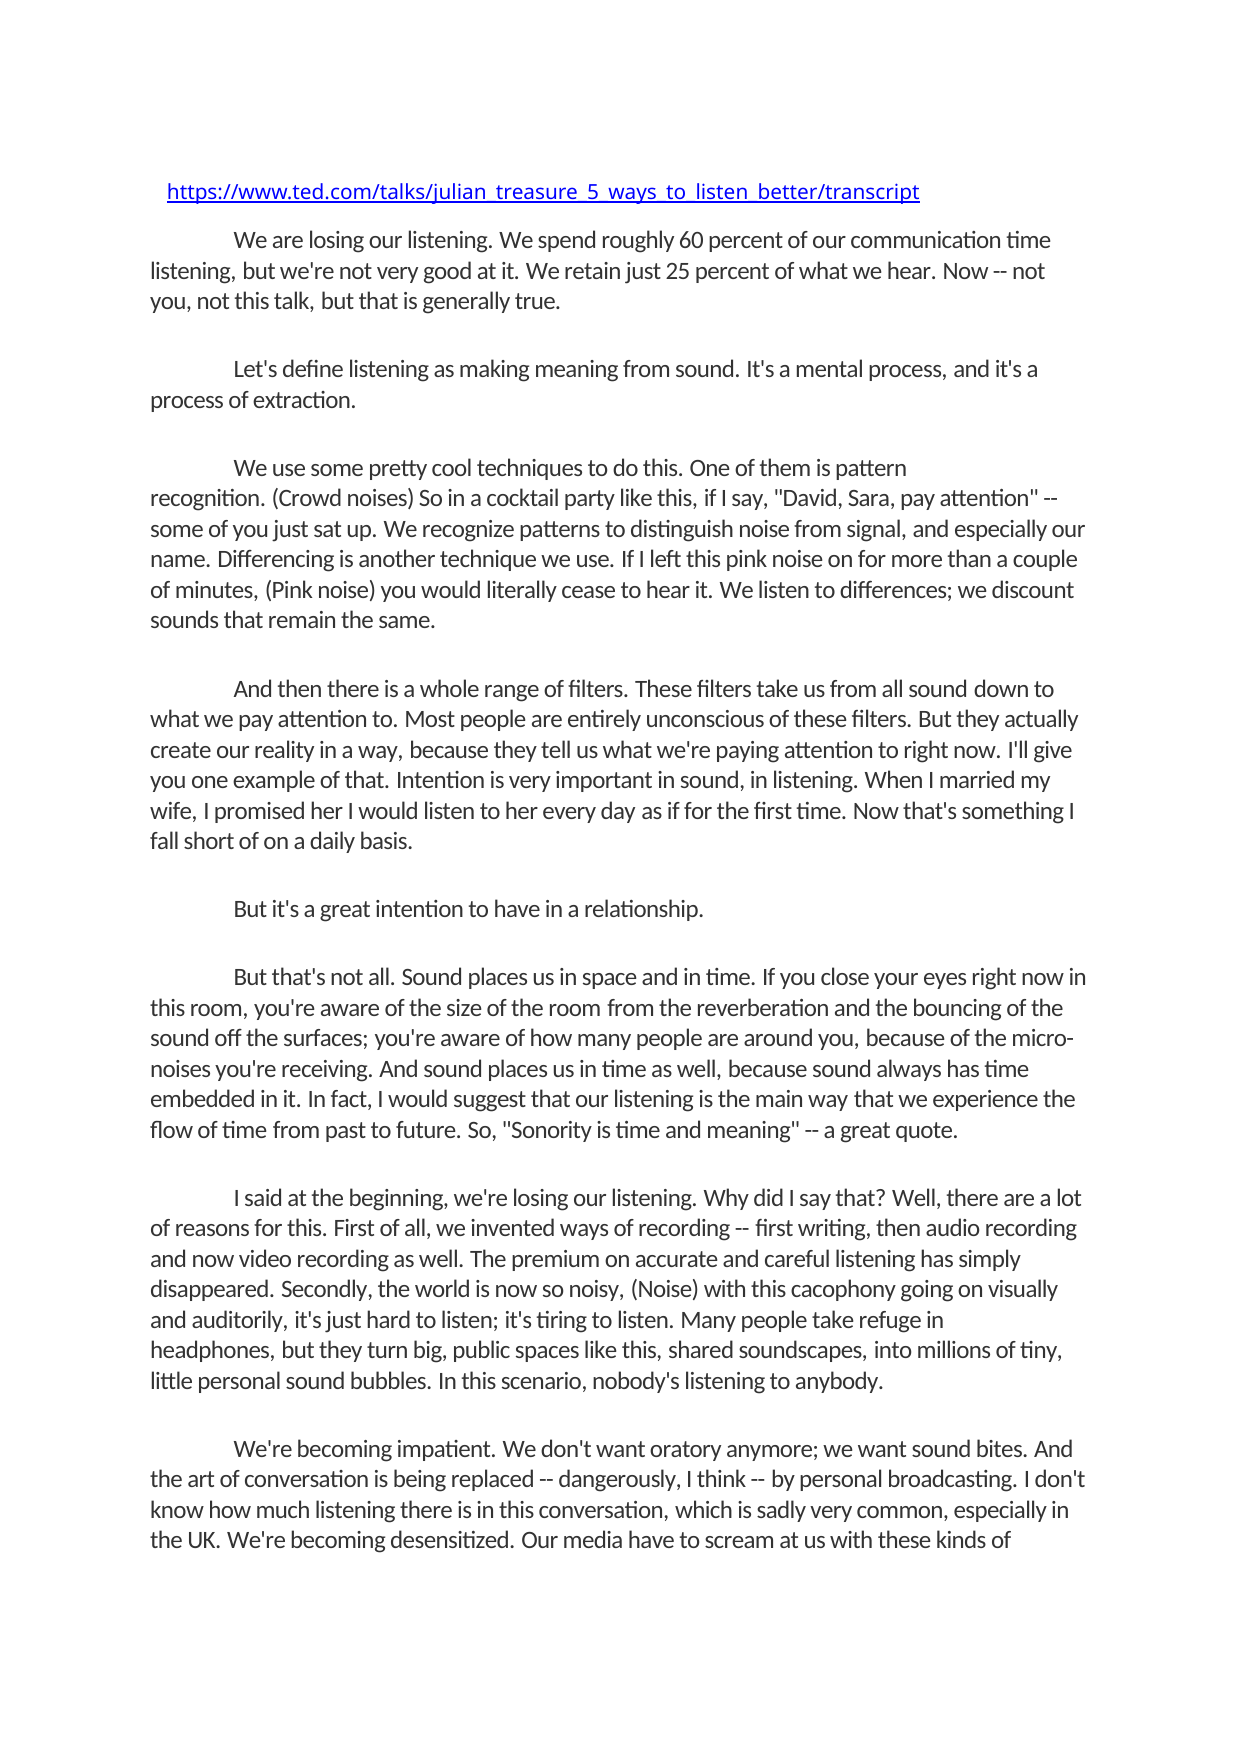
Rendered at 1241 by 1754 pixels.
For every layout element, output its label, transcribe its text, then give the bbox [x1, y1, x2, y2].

text We use some pretty cool techniques to do this. One of them is pattern recognition. (Crowd noises) So in a cocktail party like this, if I say, "David, Sara, pay attention" -- some of you just sat up. We recognize patterns to distinguish noise from signal, and especially our name. Differencing is another technique we use. If I left this pink noise on for more than a couple of minutes, (Pink noise) you would literally cease to hear it. We listen to differences; we discount sounds that remain the same. [150, 452, 1090, 635]
text But that's not all. Sound places us in space and in time. If you close your eyes right now in this room, you're aware of the size of the room from the reverberation and the bouncing of the sound off the surfaces; you're aware of how many people are around you, because of the micro-noises you're receiving. And sound places us in time as well, because sound always has time embedded in it. In fact, I would suggest that our listening is the main way that we experience the flow of time from past to future. So, "Sonority is time and meaning" -- a great quote. [150, 961, 1090, 1144]
text But it's a great intention to have in a relationship. [150, 893, 1090, 924]
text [150, 1433, 1090, 1555]
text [150, 177, 1090, 206]
text And then there is a whole range of filters. These filters take us from all sound down to what we pay attention to. Most people are entirely unconscious of these filters. But they actually create our reality in a way, because they tell us what we're paying attention to right now. I'll give you one example of that. Intention is very important in sound, in listening. When I married my wife, I promised her I would listen to her every day as if for the first time. Now that's something I fall short of on a daily basis. [150, 673, 1090, 856]
text Let's define listening as making meaning from sound. It's a mental process, and it's a process of extraction. [150, 353, 1090, 414]
text I said at the beginning, we're losing our listening. Why did I say that? Well, there are a lot of reasons for this. First of all, we invented ways of recording -- first writing, then audio recording and now video recording as well. The premium on accurate and careful listening has simply disappeared. Secondly, the world is now so noisy, (Noise) with this cacophony going on visually and auditorily, it's just hard to listen; it's tiring to listen. Many people take refuge in headphones, but they turn big, public spaces like this, shared soundscapes, into millions of tiny, little personal sound bubbles. In this scenario, nobody's listening to anybody. [150, 1182, 1090, 1396]
text We are losing our listening. We spend roughly 60 percent of our communication time listening, but we're not very good at it. We retain just 25 percent of what we hear. Now -- not you, not this talk, but that is generally true. [150, 224, 1090, 316]
